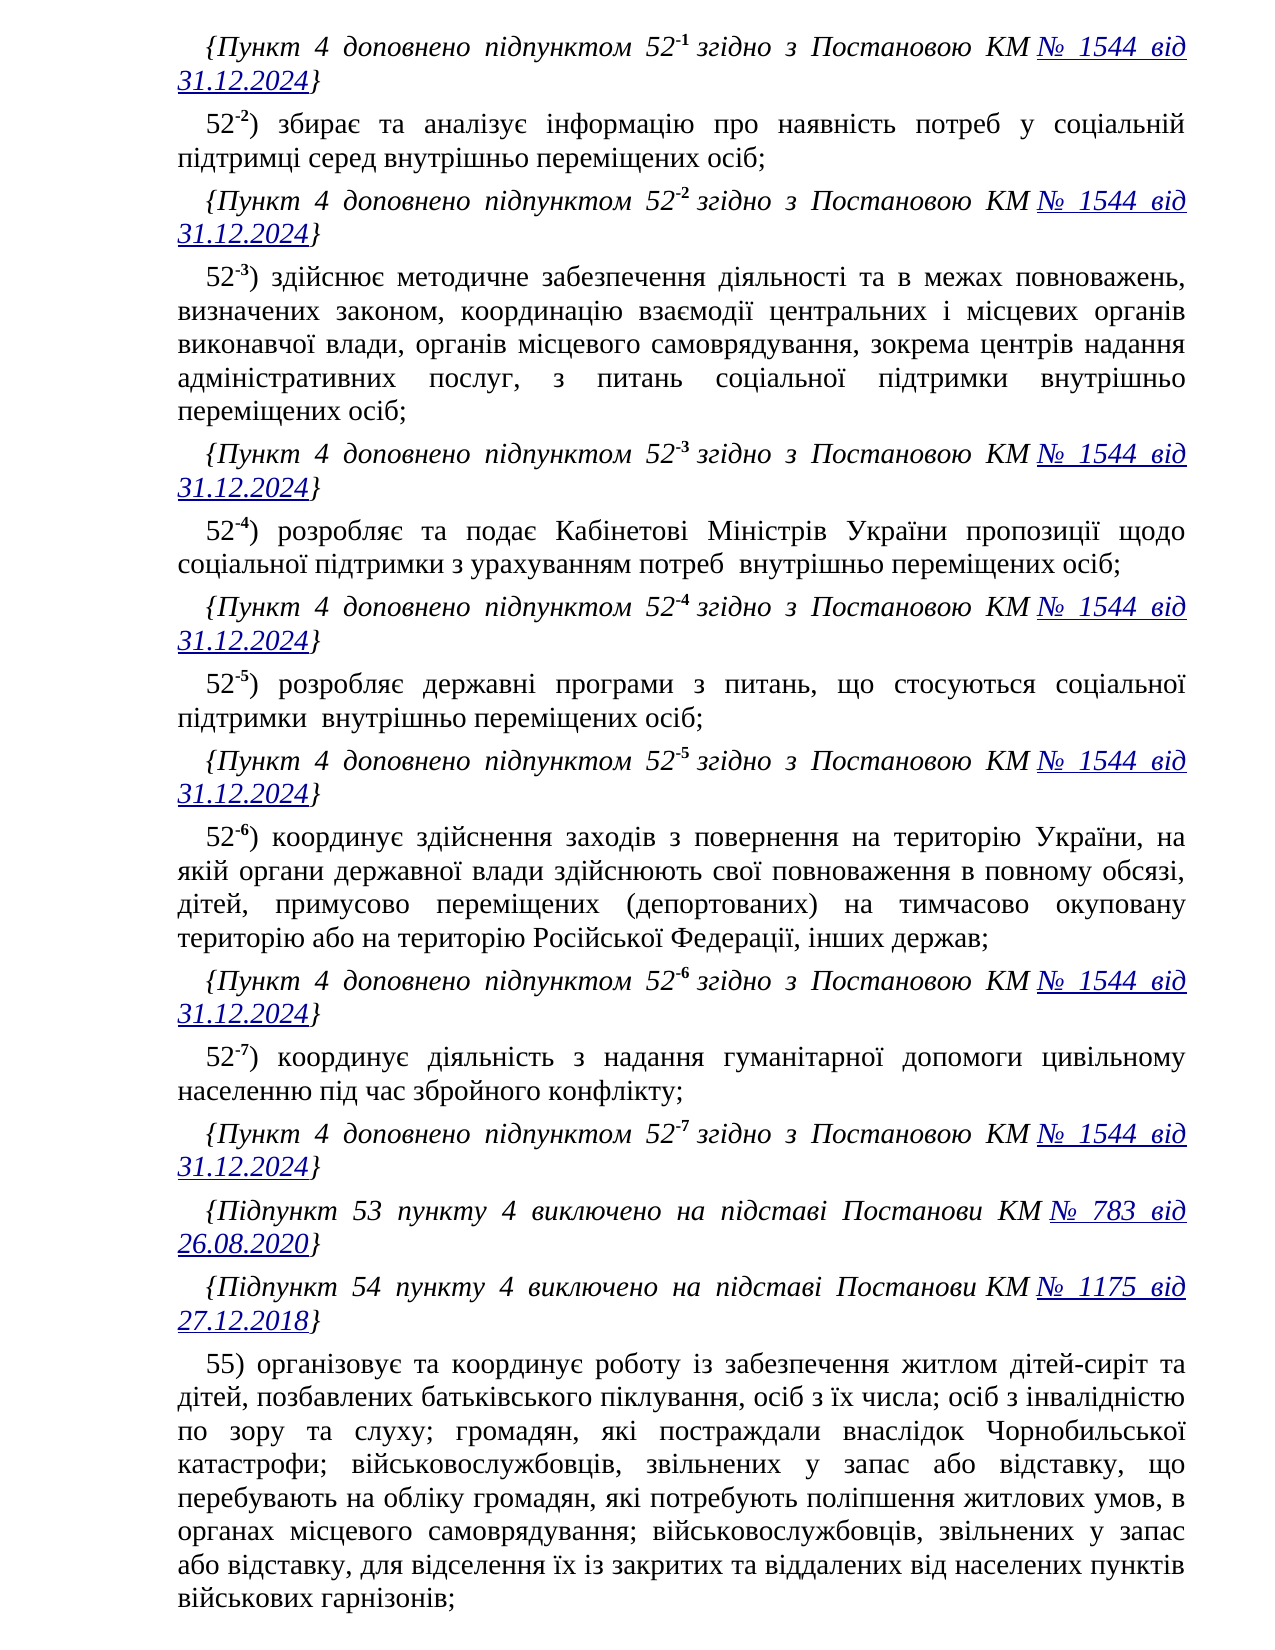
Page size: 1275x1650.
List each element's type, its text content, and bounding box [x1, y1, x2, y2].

text {Пункт 4 доповнено підпунктом 52-4 згідно з Постановою КМ № 1544 від 31.12.2024} [177, 589, 1186, 657]
text 52-3) здійснює методичне забезпечення діяльності та в межах повноважень, визначених законом, координацію взаємодії центральних і місцевих органів виконавчої влади, органів місцевого самоврядування, зокрема центрів надання адміністративних послуг, з питань соціальної підтримки внутрішньо переміщених осіб; [177, 259, 1186, 427]
text {Підпункт 54 пункту 4 виключено на підставі Постанови КМ № 1175 від 27.12.2018} [177, 1269, 1186, 1336]
text 52-7) координує діяльність з надання гуманітарної допомоги цивільному населенню під час збройного конфлікту; [177, 1039, 1186, 1107]
text {Пункт 4 доповнено підпунктом 52-7 згідно з Постановою КМ № 1544 від 31.12.2024} [177, 1116, 1186, 1183]
text {Підпункт 53 пункту 4 виключено на підставі Постанови КМ № 783 від 26.08.2020} [177, 1193, 1186, 1260]
text {Пункт 4 доповнено підпунктом 52-1 згідно з Постановою КМ № 1544 від 31.12.2024} [177, 29, 1186, 97]
text 52-2) збирає та аналізує інформацію про наявність потреб у соціальній підтримці серед внутрішньо переміщених осіб; [177, 106, 1186, 173]
text 52-4) розробляє та подає Кабінетові Міністрів України пропозиції щодо соціальної підтримки з урахуванням потреб внутрішньо переміщених осіб; [177, 513, 1186, 580]
text {Пункт 4 доповнено підпунктом 52-6 згідно з Постановою КМ № 1544 від 31.12.2024} [177, 963, 1186, 1030]
text 52-6) координує здійснення заходів з повернення на територію України, на якій органи державної влади здійснюють свої повноваження в повному обсязі, дітей, примусово переміщених (депортованих) на тимчасово окуповану територію або на територію Російської Федерації, інших держав; [177, 819, 1186, 953]
text 55) організовує та координує роботу із забезпечення житлом дітей-сиріт та дітей, позбавлених батьківського піклування, осіб з їх числа; осіб з інвалідністю по зору та слуху; громадян, які постраждали внаслідок Чорнобильської катастрофи; військовослужбовців, звільнених у запас або відставку, що перебувають на обліку громадян, які потребують поліпшення житлових умов, в органах місцевого самоврядування; військовослужбовців, звільнених у запас або відставку, для відселення їх із закритих та віддалених від населених пунктів військових гарнізонів; [177, 1346, 1186, 1614]
text 52-5) розробляє державні програми з питань, що стосуються соціальної підтримки внутрішньо переміщених осіб; [177, 666, 1186, 733]
text {Пункт 4 доповнено підпунктом 52-5 згідно з Постановою КМ № 1544 від 31.12.2024} [177, 743, 1186, 810]
text {Пункт 4 доповнено підпунктом 52-3 згідно з Постановою КМ № 1544 від 31.12.2024} [177, 436, 1186, 503]
text {Пункт 4 доповнено підпунктом 52-2 згідно з Постановою КМ № 1544 від 31.12.2024} [177, 183, 1186, 250]
